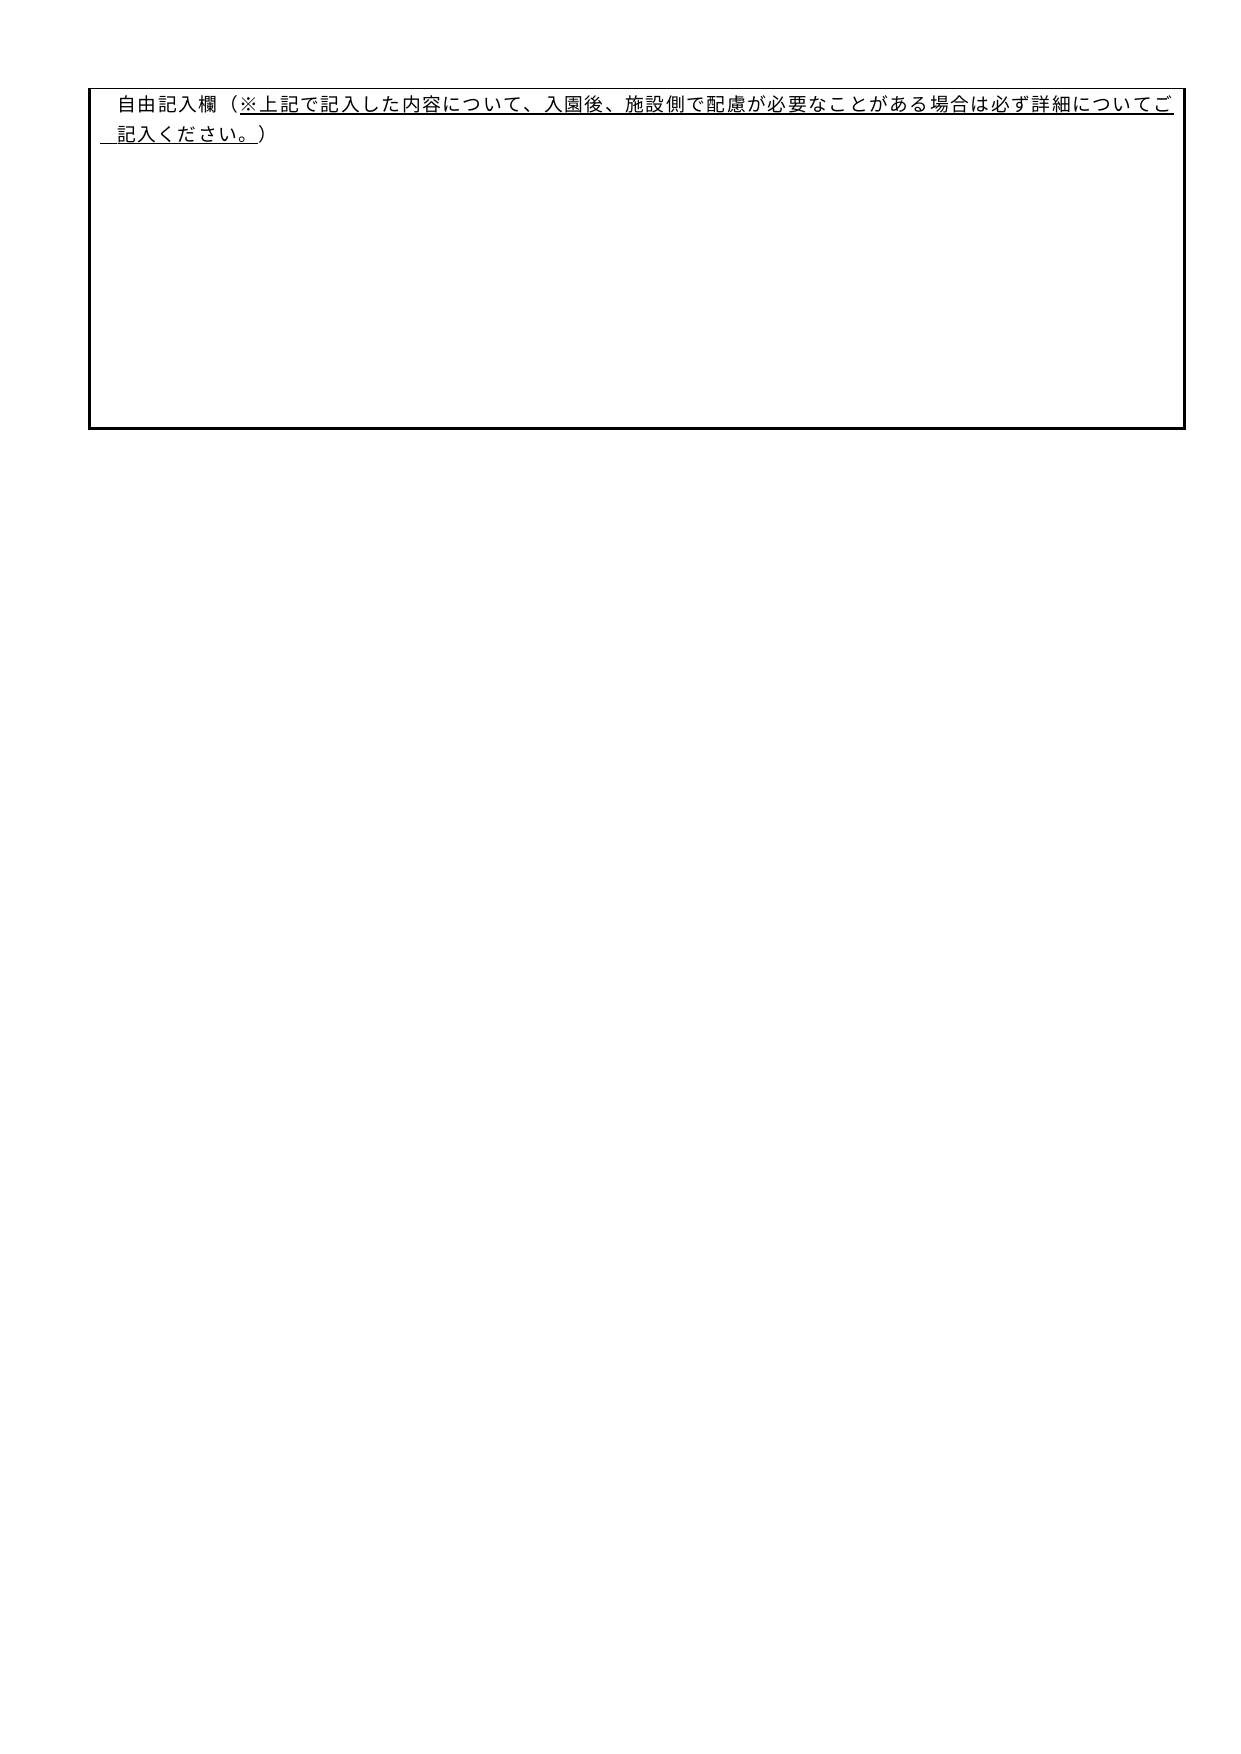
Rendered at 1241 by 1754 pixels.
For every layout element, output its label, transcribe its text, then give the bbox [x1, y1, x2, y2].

table_cell 自由記入欄（※上記で記入した内容について、入園後、施設側で配慮が必要なことがある場合は必ず詳細についてご記入ください。） [91, 89, 1183, 427]
